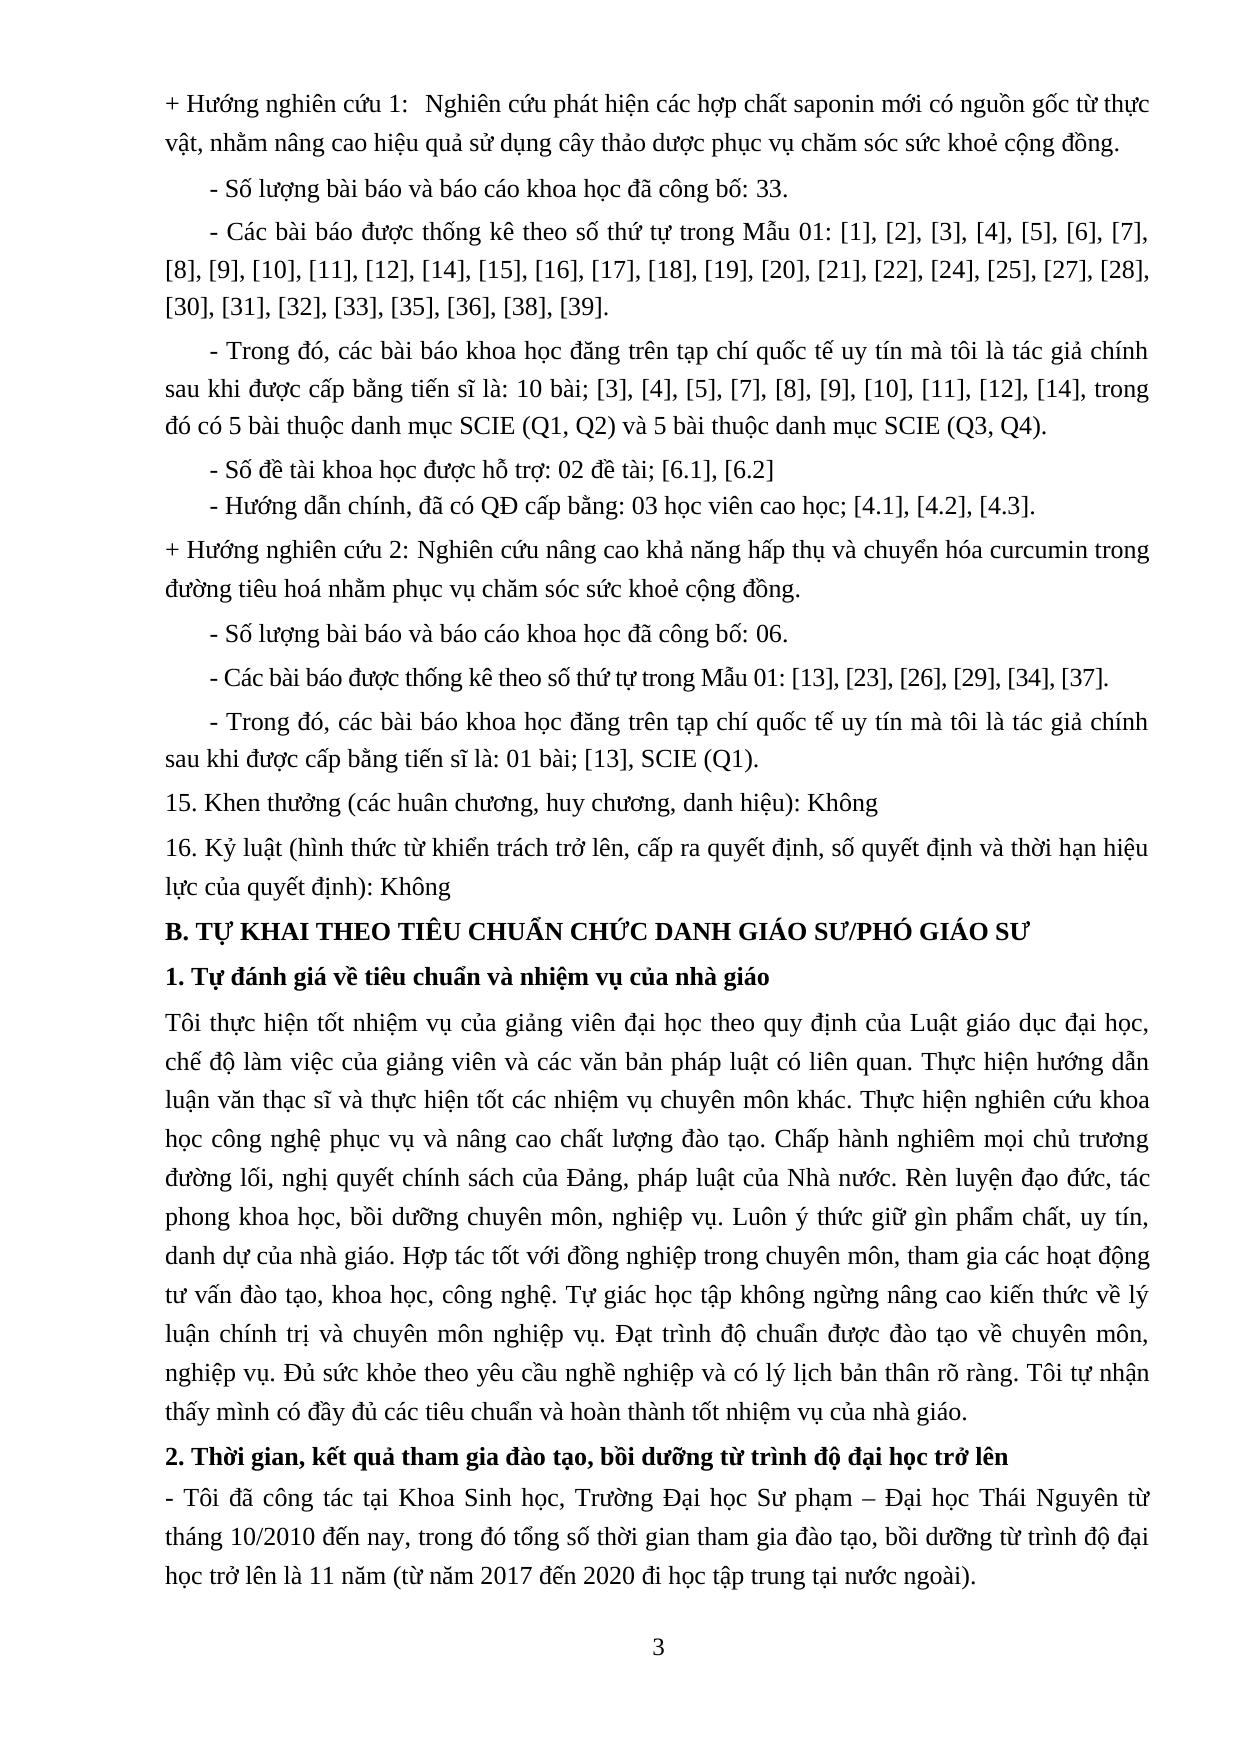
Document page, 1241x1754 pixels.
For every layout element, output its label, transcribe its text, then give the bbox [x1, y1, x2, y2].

text - Các bài báo được thống kê theo số thứ tự trong Mẫu 01: [1], [2], [3], [4], [5], [6], [7], [8], [9], [10], [11], [12], [14], [15], [16], [17], [18], [19], [20], [21], [22], [24], [25], [27], [28], [30], [31], [32], [33], [35], [36], [38], [39]. [165, 216, 1152, 321]
text 2. Thời gian, kết quả tham gia đào tạo, bồi dưỡng từ trình độ đại học trở lên [165, 1441, 1152, 1471]
text 16. Kỷ luật (hình thức từ khiển trách trở lên, cấp ra quyết định, số quyết định và thời hạn hiệu lực của quyết định): Không [165, 832, 1152, 901]
text 15. Khen thưởng (các huân chương, huy chương, danh hiệu): Không [165, 787, 1152, 817]
text - Các bài báo được thống kê theo số thứ tự trong Mẫu 01: [13], [23], [26], [29], [34], [37]. [165, 662, 1152, 692]
text 1. Tự đánh giá về tiêu chuẩn và nhiệm vụ của nhà giáo [165, 961, 1152, 991]
text - Trong đó, các bài báo khoa học đăng trên tạp chí quốc tế uy tín mà tôi là tác giả chính sau khi được cấp bằng tiến sĩ là: 10 bài; [3], [4], [5], [7], [8], [9], [10], [11], [12], [14], trong đó có 5 bài thuộc danh mục SCIE (Q1, Q2) và 5 bài thuộc danh mục SCIE (Q3, Q4). [165, 335, 1152, 440]
text + Hướng nghiên cứu 1: Nghiên cứu phát hiện các hợp chất saponin mới có nguồn gốc từ thực vật, nhằm nâng cao hiệu quả sử dụng cây thảo dược phục vụ chăm sóc sức khoẻ cộng đồng. [165, 88, 1152, 157]
text - Số đề tài khoa học được hỗ trợ: 02 đề tài; [6.1], [6.2] [165, 454, 1152, 484]
text - Hướng dẫn chính, đã có QĐ cấp bằng: 03 học viên cao học; [4.1], [4.2], [4.3]. [165, 490, 1152, 520]
text - Trong đó, các bài báo khoa học đăng trên tạp chí quốc tế uy tín mà tôi là tác giả chính sau khi được cấp bằng tiến sĩ là: 01 bài; [13], SCIE (Q1). [165, 706, 1152, 773]
text - Tôi đã công tác tại Khoa Sinh học, Trường Đại học Sư phạm – Đại học Thái Nguyên từ tháng 10/2010 đến nay, trong đó tổng số thời gian tham gia đào tạo, bồi dưỡng từ trình độ đại học trở lên là 11 năm (từ năm 2017 đến 2020 đi học tập trung tại nước ngoài). [165, 1482, 1152, 1590]
text - Số lượng bài báo và báo cáo khoa học đã công bố: 33. [165, 173, 1152, 203]
text + Hướng nghiên cứu 2: Nghiên cứu nâng cao khả năng hấp thụ và chuyển hóa curcumin trong đường tiêu hoá nhằm phục vụ chăm sóc sức khoẻ cộng đồng. [165, 534, 1152, 603]
text B. TỰ KHAI THEO TIÊU CHUẨN CHỨC DANH GIÁO SƯ/PHÓ GIÁO SƯ [165, 916, 1152, 946]
text - Số lượng bài báo và báo cáo khoa học đã công bố: 06. [165, 618, 1152, 648]
text Tôi thực hiện tốt nhiệm vụ của giảng viên đại học theo quy định của Luật giáo dục đại học, chế độ làm việc của giảng viên và các văn bản pháp luật có liên quan. Thực hiện hướng dẫn luận văn thạc sĩ và thực hiện tốt các nhiệm vụ chuyên môn khác. Thực hiện nghiên cứu khoa học công nghệ phục vụ và nâng cao chất lượng đào tạo. Chấp hành nghiêm mọi chủ trương đường lối, nghị quyết chính sách của Đảng, pháp luật của Nhà nước. Rèn luyện đạo đức, tác phong khoa học, bồi dưỡng chuyên môn, nghiệp vụ. Luôn ý thức giữ gìn phẩm chất, uy tín, danh dự của nhà giáo. Hợp tác tốt với đồng nghiệp trong chuyên môn, tham gia các hoạt động tư vấn đào tạo, khoa học, công nghệ. Tự giác học tập không ngừng nâng cao kiến thức về lý luận chính trị và chuyên môn nghiệp vụ. Đạt trình độ chuẩn được đào tạo về chuyên môn, nghiệp vụ. Đủ sức khỏe theo yêu cầu nghề nghiệp và có lý lịch bản thân rõ ràng. Tôi tự nhận thấy mình có đầy đủ các tiêu chuẩn và hoàn thành tốt nhiệm vụ của nhà giáo. [165, 1007, 1152, 1426]
